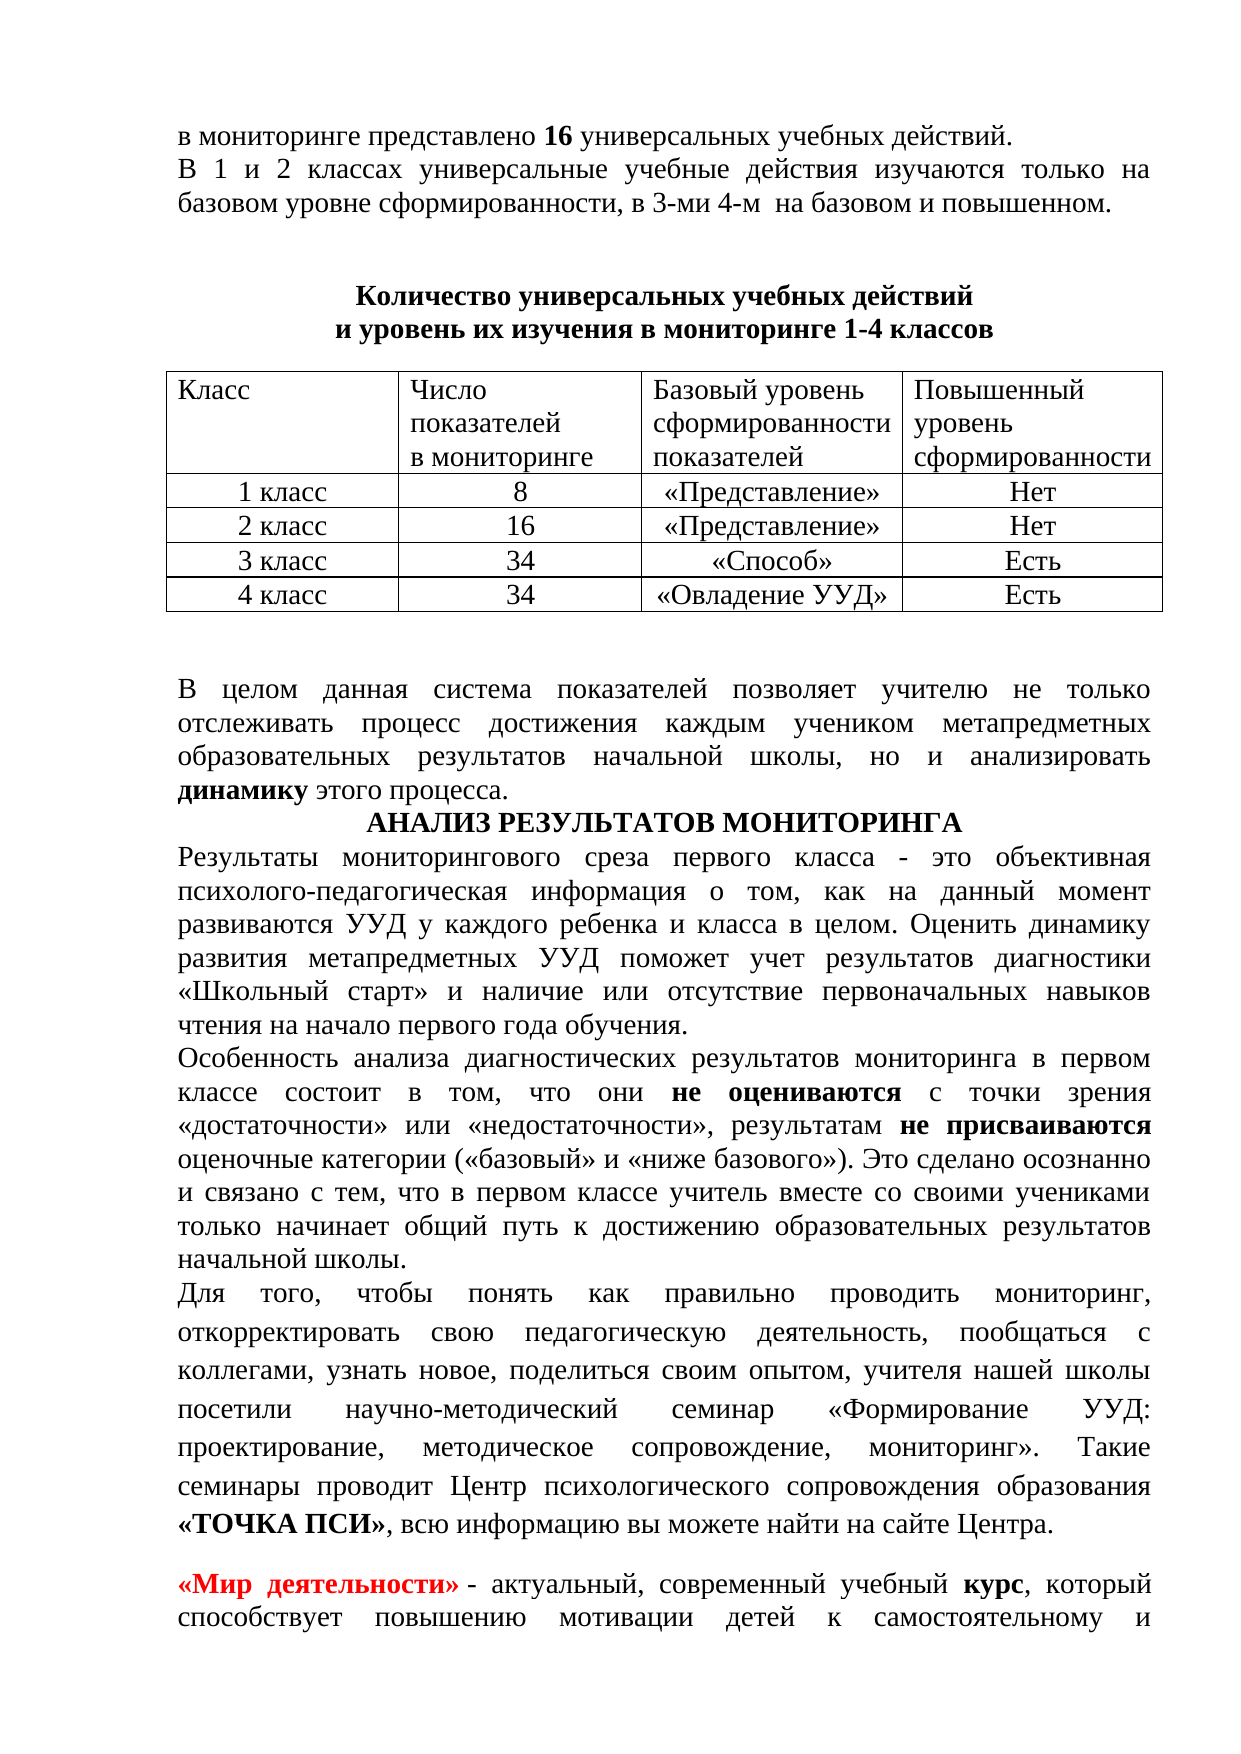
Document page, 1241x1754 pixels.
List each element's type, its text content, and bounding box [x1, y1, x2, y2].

text Количество универсальных учебных действий [177, 278, 1152, 312]
table_header Число показателей в мониторинге [399, 372, 641, 473]
table_cell Нет [903, 474, 1162, 507]
text Особенность анализа диагностических результатов мониторинга в первом классе состоит в том, что они не оцениваются с точки зрения «достаточности» или «недостаточности», результатам не присваиваются оценочные категории («базовый» и «ниже базового»). Это сделано осознанно и связано с тем, что в первом классе учитель вместе со своими учениками только начинает общий путь к достижению образовательных результатов начальной школы. [177, 1040, 1152, 1275]
table_cell 1 класс [167, 474, 398, 507]
table_header Повышенный уровень сформированности [903, 372, 1162, 473]
table_cell 34 [399, 578, 641, 611]
table_cell Есть [903, 578, 1162, 611]
table_cell Есть [903, 543, 1162, 576]
table_cell 4 класс [167, 578, 398, 611]
table_cell 8 [399, 474, 641, 507]
text АНАЛИЗ РЕЗУЛЬТАТОВ МОНИТОРИНГА [177, 806, 1152, 839]
text и уровень их изучения в мониторинге 1-4 классов [177, 312, 1152, 345]
table_header Базовый уровень сформированности показателей [642, 372, 902, 473]
text Для того, чтобы понять как правильно проводить мониторинг, откорректировать свою педагогическую деятельность, пообщаться с коллегами, узнать новое, поделиться своим опытом, учителя нашей школы посетили научно-методический семинар «Формирование УУД: проектирование, методическое сопровождение, мониторинг». Такие семинары проводит Центр психологического сопровождения образования «ТОЧКА ПСИ», всю информацию вы можете найти на сайте Центра. [177, 1275, 1152, 1540]
text В целом данная система показателей позволяет учителю не только отслеживать процесс достижения каждым учеником метапредметных образовательных результатов начальной школы, но и анализировать динамику этого процесса. [177, 671, 1152, 806]
table_header Класс [167, 372, 398, 473]
table_cell 3 класс [167, 543, 398, 576]
table_cell 2 класс [167, 508, 398, 542]
table_cell «Представление» [642, 474, 902, 507]
table_cell Нет [903, 508, 1162, 542]
text в мониторинге представлено 16 универсальных учебных действий. [177, 118, 1152, 152]
text В 1 и 2 классах универсальные учебные действия изучаются только на базовом уровне сформированности, в 3-ми 4-м на базовом и повышенном. [177, 152, 1152, 219]
text Результаты мониторингового среза первого класса - это объективная психолого-педагогическая информация о том, как на данный момент развиваются УУД у каждого ребенка и класса в целом. Оценить динамику развития метапредметных УУД поможет учет результатов диагностики «Школьный старт» и наличие или отсутствие первоначальных навыков чтения на начало первого года обучения. [177, 839, 1152, 1040]
table_cell «Способ» [642, 543, 902, 576]
table_cell 16 [399, 508, 641, 542]
table_cell «Представление» [642, 508, 902, 542]
table_cell 34 [399, 543, 641, 576]
table_cell «Овладение УУД» [642, 578, 902, 611]
